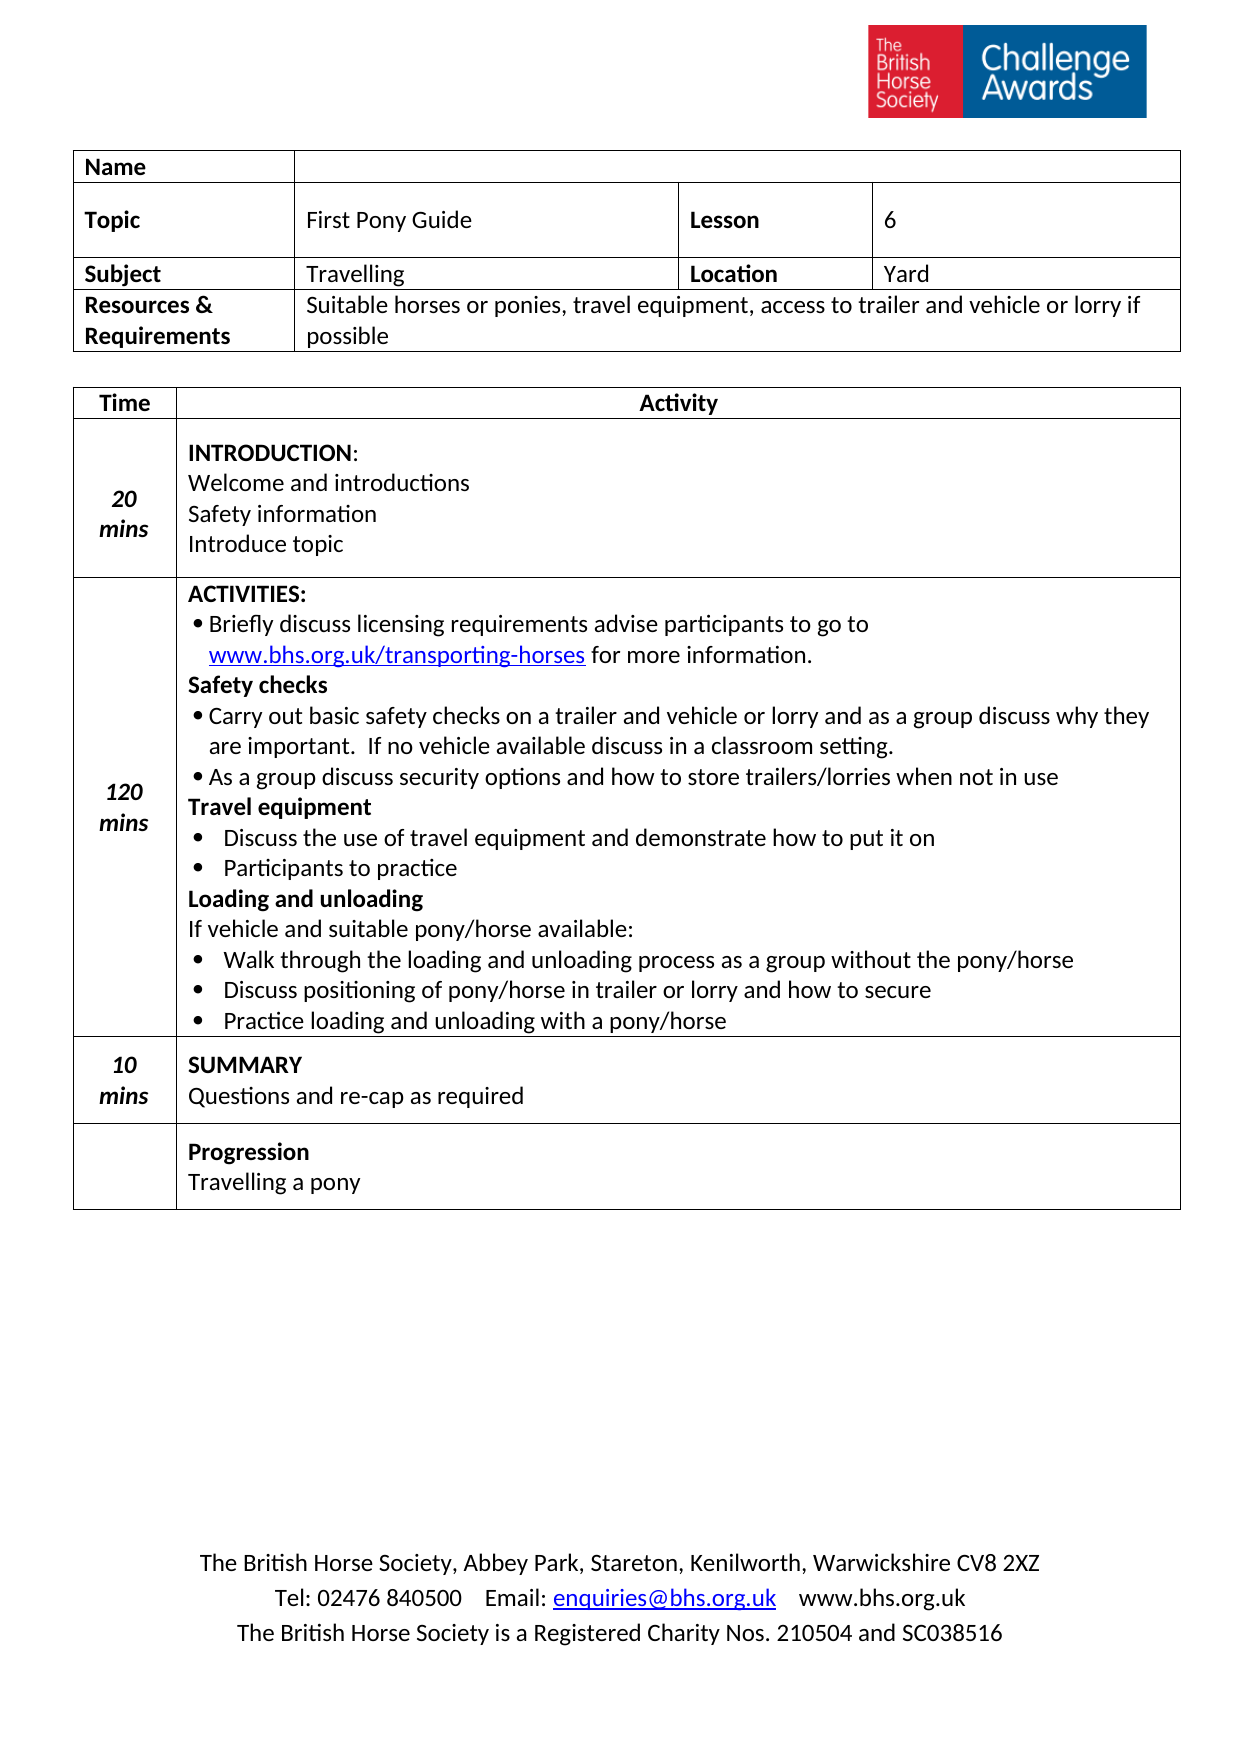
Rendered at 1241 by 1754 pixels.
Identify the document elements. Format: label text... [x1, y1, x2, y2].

table_cell Progression Travelling a pony [177, 1124, 1180, 1209]
table_cell INTRODUCTION: Welcome and introductions Safety information Introduce topic [177, 419, 1180, 577]
table_cell Lesson [679, 183, 872, 257]
table_cell 10 mins [74, 1037, 176, 1123]
table_header Activity [177, 388, 1180, 418]
table_cell Resources & Requirements [74, 290, 294, 351]
table_cell Yard [873, 258, 1180, 288]
table_cell Location [679, 258, 872, 288]
table_cell ACTIVITIES: Briefly discuss licensing requirements advise participants to go to www.bhs.org.uk/transporting-horses for more information. Safety checks Carry out basic safety checks on a trailer and vehicle or lorry and as a group discuss why they are important. If no vehicle available discuss in a classroom setting. As a group discuss security options and how to store trailers/lorries when not in use Travel equipment Discuss the use of travel equipment and demonstrate how to put it on Participants to practice Loading and unloading If vehicle and suitable pony/horse available: Walk through the loading and unloading process as a group without the pony/horse Discuss positioning of pony/horse in trailer or lorry and how to secure Practice loading and unloading with a pony/horse [177, 578, 1180, 1036]
table_cell Travelling [295, 258, 678, 288]
table_cell 120 mins [74, 578, 176, 1036]
table_cell Suitable horses or ponies, travel equipment, access to trailer and vehicle or lorry if possible [295, 290, 1180, 351]
table_header Time [74, 388, 176, 418]
table_cell Subject [74, 258, 294, 288]
table_cell First Pony Guide [295, 183, 678, 257]
table_cell 6 [873, 183, 1180, 257]
table_cell Topic [74, 183, 294, 257]
table_cell SUMMARY Questions and re-cap as required [177, 1037, 1180, 1123]
table_header Name [74, 151, 294, 182]
table_header [295, 151, 1180, 182]
table_cell [74, 1124, 176, 1209]
table_cell 20 mins [74, 419, 176, 577]
